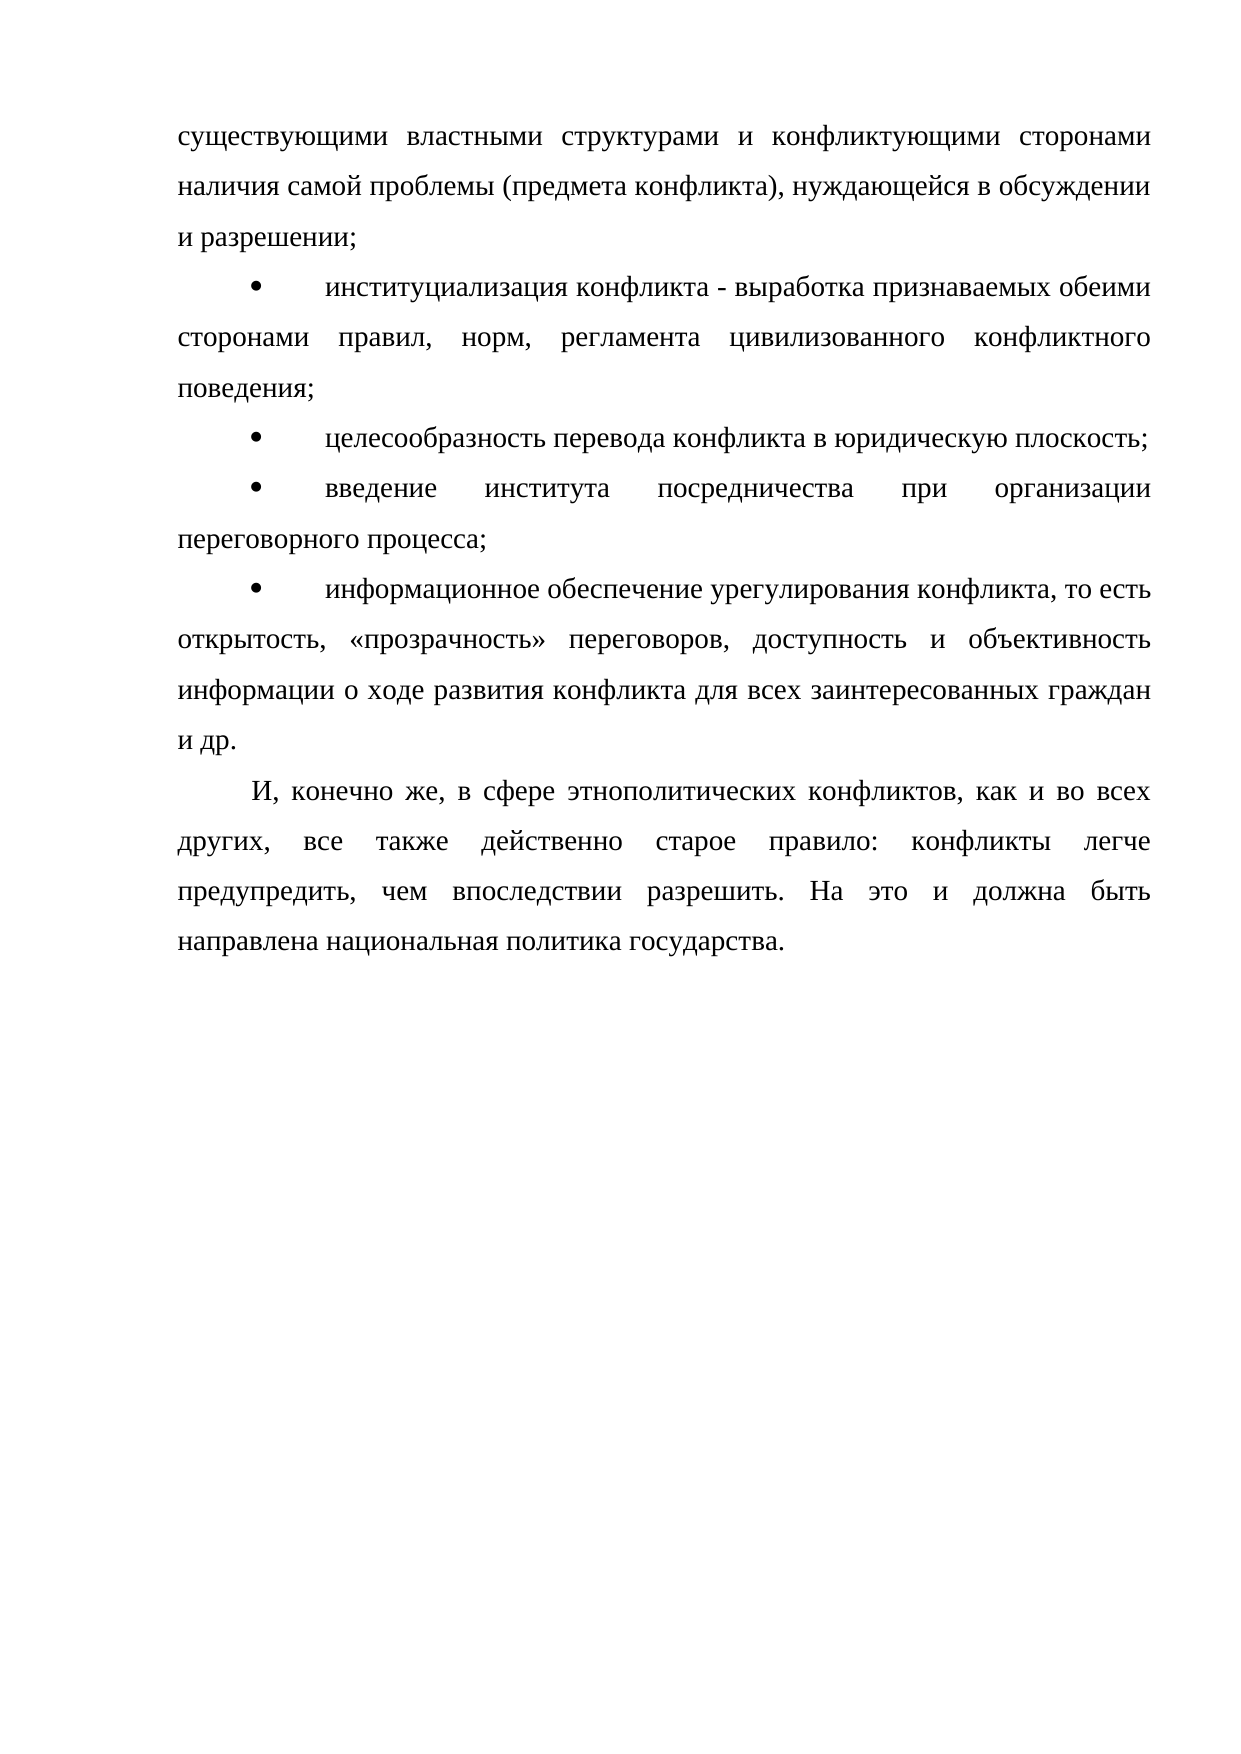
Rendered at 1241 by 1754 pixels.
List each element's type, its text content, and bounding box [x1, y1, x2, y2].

text И, конечно же, в сфере этнополитических конфликтов, как и во всех других, все также действенно старое правило: конфликты легче предупредить, чем впоследствии разрешить. На это и должна быть направлена национальная политика государства. [177, 773, 1152, 957]
list целесообразность перевода конфликта в юридическую плоскость; [177, 420, 1152, 454]
list институциализация конфликта - выработка признаваемых обеими сторонами правил, норм, регламента цивилизованного конфликтного поведения; [177, 269, 1152, 403]
list информационное обеспечение урегулирования конфликта, то есть открытость, «прозрачность» переговоров, доступность и объективность информации о ходе развития конфликта для всех заинтересованных граждан и др. [177, 571, 1152, 756]
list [177, 118, 1152, 252]
list введение института посредничества при организации переговорного процесса; [177, 471, 1152, 554]
